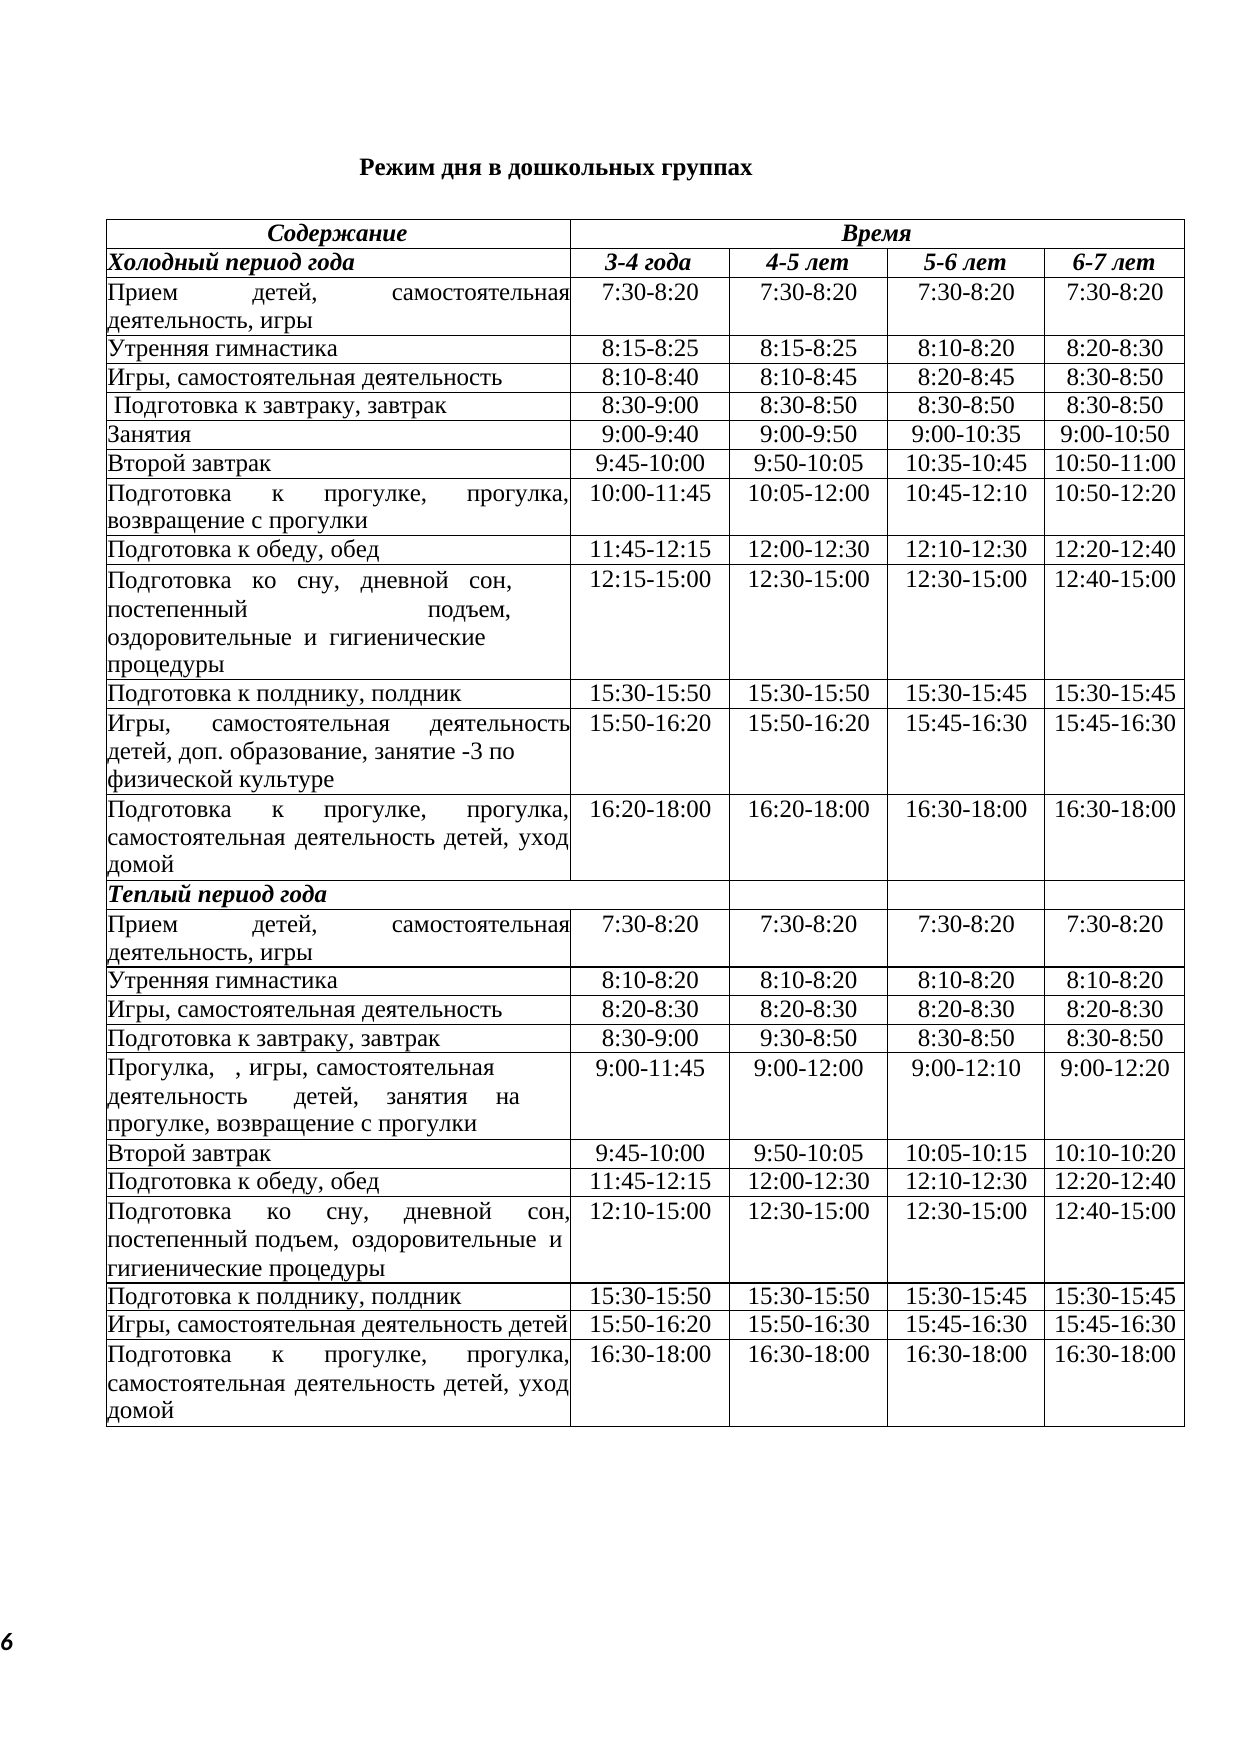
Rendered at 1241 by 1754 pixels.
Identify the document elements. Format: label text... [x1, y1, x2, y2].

table_cell 12:30-15:00 [730, 565, 887, 679]
table_cell 12:30-15:00 [730, 1197, 887, 1282]
table_cell 8:10-8:40 [571, 364, 729, 392]
table_cell [1045, 881, 1184, 909]
table_cell 15:30-15:50 [730, 680, 887, 708]
table_cell 8:30-8:50 [1045, 393, 1184, 420]
table_cell 16:30-18:00 [888, 1340, 1044, 1426]
table_cell 9:50-10:05 [730, 1140, 887, 1168]
table_cell 16:30-18:00 [571, 1340, 729, 1426]
table_cell 8:10-8:45 [730, 364, 887, 392]
table_cell 12:30-15:00 [888, 565, 1044, 679]
table_cell 10:10-10:20 [1045, 1140, 1184, 1168]
table_cell 8:30-8:50 [1045, 364, 1184, 392]
table_cell 10:50-11:00 [1045, 450, 1184, 478]
table_cell 16:20-18:00 [571, 795, 729, 880]
table_cell 12:30-15:00 [888, 1197, 1044, 1282]
table_cell Подготовка к обеду, обед [107, 536, 570, 564]
table_cell 8:15-8:25 [571, 336, 729, 363]
table_cell 9:00-12:20 [1045, 1053, 1184, 1139]
table_cell 15:50-16:20 [730, 709, 887, 794]
table_cell 12:10-12:30 [888, 536, 1044, 564]
table_cell 15:45-16:30 [888, 1311, 1044, 1339]
table_cell 16:30-18:00 [1045, 795, 1184, 880]
table_cell 12:00-12:30 [730, 1169, 887, 1196]
table_cell Второй завтрак [107, 450, 570, 478]
table_cell 12:20-12:40 [1045, 1169, 1184, 1196]
table_cell 15:50-16:20 [571, 709, 729, 794]
table_cell 7:30-8:20 [1045, 910, 1184, 966]
table_cell 15:30-15:50 [730, 1284, 887, 1310]
table_cell Подготовка ко сну, дневной сон, постепенный подъем, оздоровительные и гигиенические процедуры [107, 565, 570, 679]
table_cell Игры, самостоятельная деятельность [107, 996, 570, 1024]
table_cell 8:10-8:20 [571, 968, 729, 995]
table_cell 12:40-15:00 [1045, 565, 1184, 679]
table_cell Прием детей, самостоятельная деятельность, игры [107, 278, 570, 334]
table_cell 8:30-9:00 [571, 393, 729, 420]
table_cell 9:45-10:00 [571, 450, 729, 478]
table_cell 11:45-12:15 [571, 536, 729, 564]
table_cell 10:35-10:45 [888, 450, 1044, 478]
table_cell 10:00-11:45 [571, 479, 729, 535]
table_cell Игры, самостоятельная деятельность детей, доп. образование, занятие -3 по физической культуре [107, 709, 570, 794]
table_cell Подготовка к прогулке, прогулка, возвращение с прогулки [107, 479, 570, 535]
table_cell 8:20-8:30 [888, 996, 1044, 1024]
table_cell 8:20-8:30 [1045, 996, 1184, 1024]
table_cell Подготовка ко сну, дневной сон, постепенный подъем, оздоровительные и гигиенические процедуры [107, 1197, 570, 1282]
table_cell 8:10-8:20 [888, 336, 1044, 363]
table_cell 9:00-11:45 [571, 1053, 729, 1139]
table_cell 8:30-8:50 [888, 1025, 1044, 1052]
table_cell 15:45-16:30 [1045, 709, 1184, 794]
table_cell Прием детей, самостоятельная деятельность, игры [107, 910, 570, 966]
table_cell 12:15-15:00 [571, 565, 729, 679]
table_cell 8:30-8:50 [730, 393, 887, 420]
table_cell Утренняя гимнастика [107, 336, 570, 363]
table_cell 9:50-10:05 [730, 450, 887, 478]
table_cell Теплый период года [107, 881, 729, 909]
table_cell 4-5 лет [730, 249, 887, 277]
table_cell 16:30-18:00 [888, 795, 1044, 880]
table_cell 7:30-8:20 [571, 278, 729, 334]
table_cell 10:45-12:10 [888, 479, 1044, 535]
table_header Содержание [107, 220, 570, 248]
table_cell Подготовка к полднику, полдник [107, 1284, 570, 1310]
table_cell 9:00-10:50 [1045, 421, 1184, 449]
table_cell 8:20-8:30 [1045, 336, 1184, 363]
table_cell 3-4 года [571, 249, 729, 277]
table_cell 15:50-16:20 [571, 1311, 729, 1339]
table_cell 11:45-12:15 [571, 1169, 729, 1196]
table_cell Игры, самостоятельная деятельность детей [107, 1311, 570, 1339]
table_cell 8:30-8:50 [888, 393, 1044, 420]
table_cell 15:30-15:50 [571, 680, 729, 708]
table_cell 15:30-15:45 [888, 680, 1044, 708]
table_cell Подготовка к полднику, полдник [107, 680, 570, 708]
table_cell 10:50-12:20 [1045, 479, 1184, 535]
table_cell 8:30-9:00 [571, 1025, 729, 1052]
table_cell 12:20-12:40 [1045, 536, 1184, 564]
table_cell 9:00-12:00 [730, 1053, 887, 1139]
table_cell 8:20-8:30 [730, 996, 887, 1024]
table_cell 12:10-12:30 [888, 1169, 1044, 1196]
table_cell Второй завтрак [107, 1140, 570, 1168]
table_cell [888, 881, 1044, 909]
table_cell 9:30-8:50 [730, 1025, 887, 1052]
table_cell 8:10-8:20 [730, 968, 887, 995]
table_cell Утренняя гимнастика [107, 968, 570, 995]
table_cell 7:30-8:20 [888, 278, 1044, 334]
table_cell 15:30-15:45 [1045, 680, 1184, 708]
table_cell Холодный период года [107, 249, 570, 277]
table_cell 8:15-8:25 [730, 336, 887, 363]
table_cell 12:10-15:00 [571, 1197, 729, 1282]
table_cell 7:30-8:20 [730, 278, 887, 334]
table_cell 12:00-12:30 [730, 536, 887, 564]
text Режим дня в дошкольных группах [359, 152, 1196, 181]
table_cell Подготовка к завтраку, завтрак [107, 393, 570, 420]
table_cell 15:30-15:45 [888, 1284, 1044, 1310]
table_cell 16:30-18:00 [730, 1340, 887, 1426]
table_cell 9:00-12:10 [888, 1053, 1044, 1139]
table_cell 7:30-8:20 [888, 910, 1044, 966]
table_cell 8:30-8:50 [1045, 1025, 1184, 1052]
table_header Время [571, 220, 1184, 248]
table_cell 8:20-8:30 [571, 996, 729, 1024]
table_cell 10:05-10:15 [888, 1140, 1044, 1168]
table_cell Игры, самостоятельная деятельность [107, 364, 570, 392]
table_cell 15:30-15:50 [571, 1284, 729, 1310]
table_cell 15:45-16:30 [888, 709, 1044, 794]
table_cell 9:00-9:40 [571, 421, 729, 449]
table_cell Занятия [107, 421, 570, 449]
table_cell 15:50-16:30 [730, 1311, 887, 1339]
table_cell 9:00-9:50 [730, 421, 887, 449]
table_cell 7:30-8:20 [571, 910, 729, 966]
table_cell 9:00-10:35 [888, 421, 1044, 449]
table_cell 7:30-8:20 [730, 910, 887, 966]
table_cell 9:45-10:00 [571, 1140, 729, 1168]
table_cell Подготовка к прогулке, прогулка, самостоятельная деятельность детей, уход домой [107, 1340, 570, 1426]
table_cell 7:30-8:20 [1045, 278, 1184, 334]
table_cell 15:30-15:45 [1045, 1284, 1184, 1310]
table_cell Подготовка к завтраку, завтрак [107, 1025, 570, 1052]
table_cell 12:40-15:00 [1045, 1197, 1184, 1282]
table_cell Подготовка к обеду, обед [107, 1169, 570, 1196]
table_cell 6-7 лет [1045, 249, 1184, 277]
table_cell Подготовка к прогулке, прогулка, самостоятельная деятельность детей, уход домой [107, 795, 570, 880]
table_cell 8:10-8:20 [888, 968, 1044, 995]
table_cell 16:20-18:00 [730, 795, 887, 880]
table_cell 8:10-8:20 [1045, 968, 1184, 995]
table_cell 16:30-18:00 [1045, 1340, 1184, 1426]
table_cell 10:05-12:00 [730, 479, 887, 535]
table_cell [730, 881, 887, 909]
table_cell Прогулка, , игры, самостоятельная деятельность детей, занятия на прогулке, возвращение с прогулки [107, 1053, 570, 1139]
table_cell 5-6 лет [888, 249, 1044, 277]
table_cell 8:20-8:45 [888, 364, 1044, 392]
table_cell 15:45-16:30 [1045, 1311, 1184, 1339]
